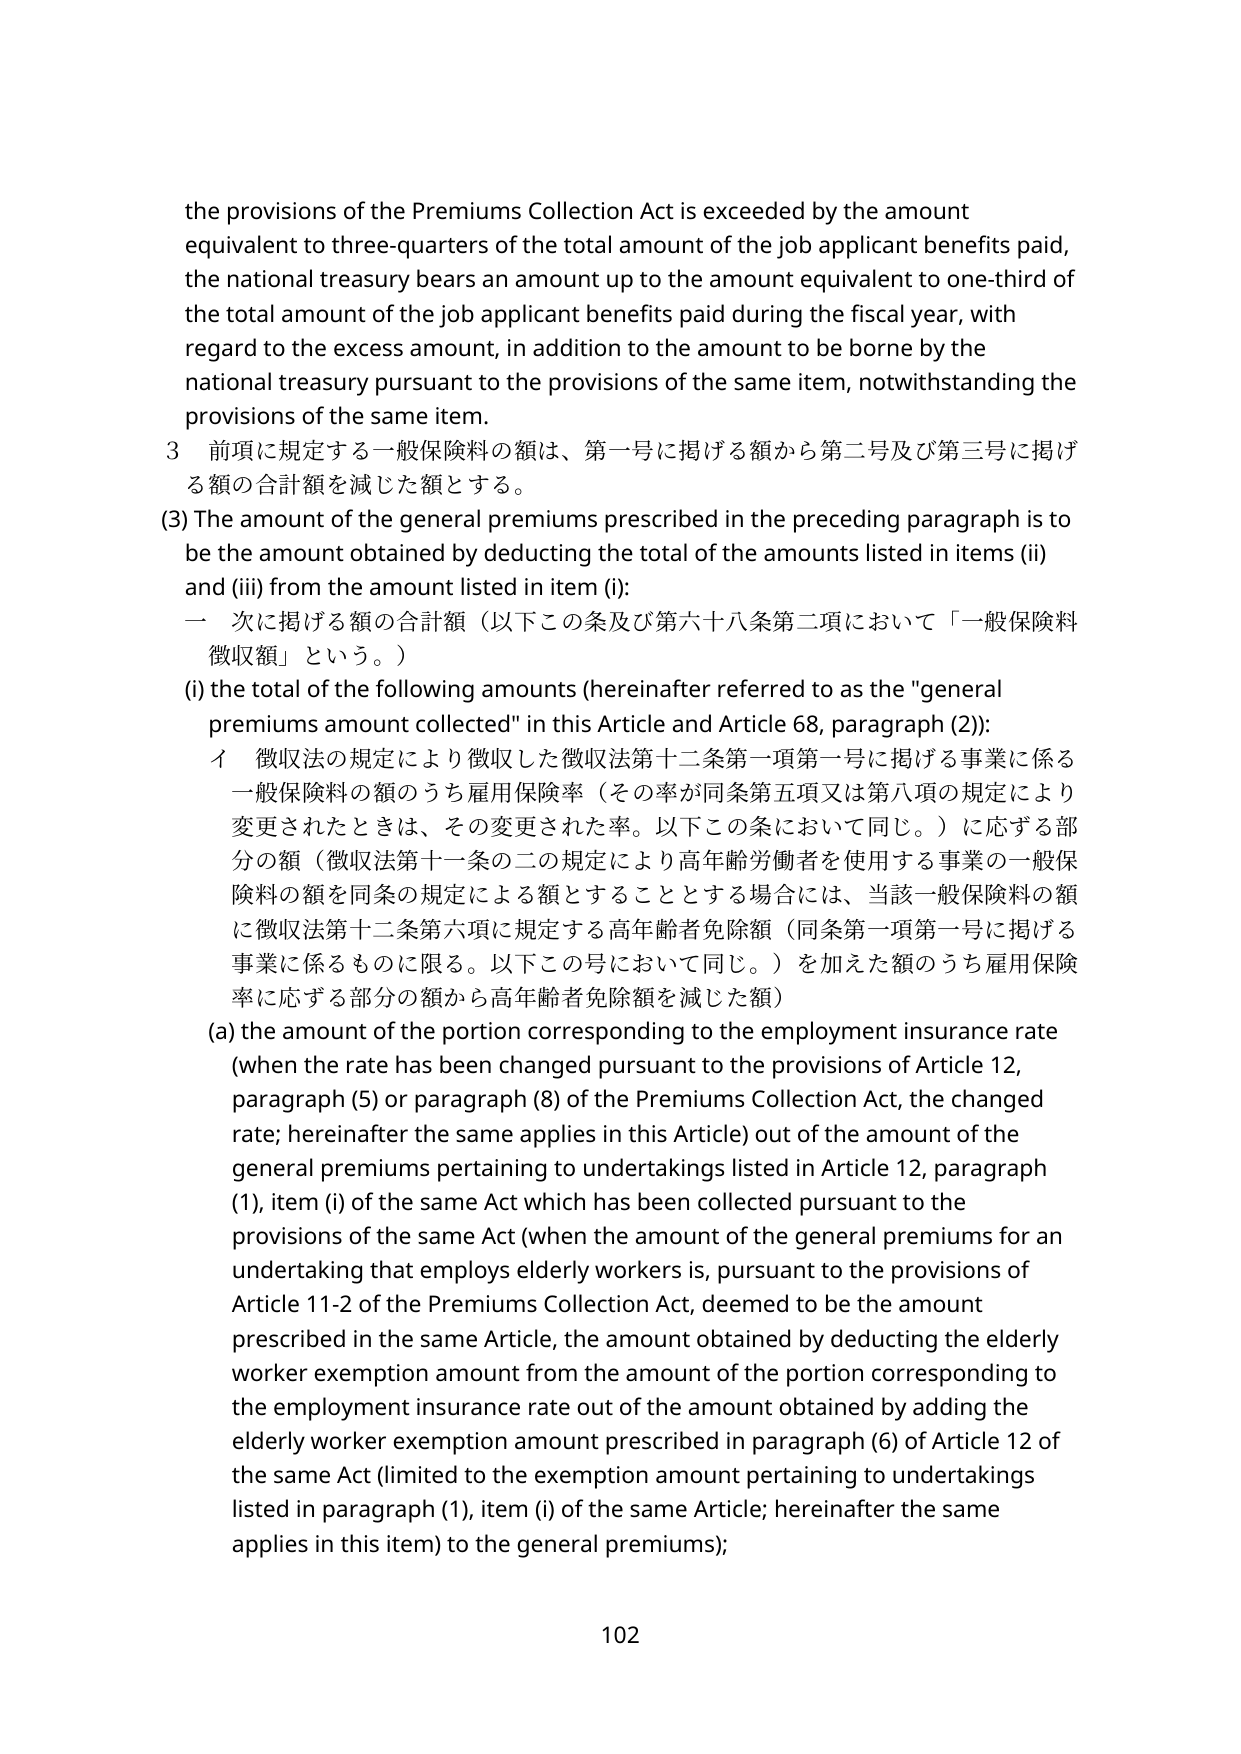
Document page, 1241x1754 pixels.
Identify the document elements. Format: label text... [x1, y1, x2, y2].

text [161, 194, 1079, 433]
text (i) the total of the following amounts (hereinafter referred to as the "general premiums amount collected" in this Article and Article 68, paragraph (2)): [184, 672, 1079, 740]
text (3) The amount of the general premiums prescribed in the preceding paragraph is to be the amount obtained by deducting the total of the amounts listed in items (ii) and (iii) from the amount listed in item (i): [161, 501, 1079, 604]
text (a) the amount of the portion corresponding to the employment insurance rate (when the rate has been changed pursuant to the provisions of Article 12, paragraph (5) or paragraph (8) of the Premiums Collection Act, the changed rate; hereinafter the same applies in this Article) out of the amount of the general premiums pertaining to undertakings listed in Article 12, paragraph (1), item (i) of the same Act which has been collected pursuant to the provisions of the same Act (when the amount of the general premiums for an undertaking that employs elderly workers is, pursuant to the provisions of Article 11-2 of the Premiums Collection Act, deemed to be the amount prescribed in the same Article, the amount obtained by deducting the elderly worker exemption amount from the amount of the portion corresponding to the employment insurance rate out of the amount obtained by adding the elderly worker exemption amount prescribed in paragraph (6) of Article 12 of the same Act (limited to the exemption amount pertaining to undertakings listed in paragraph (1), item (i) of the same Article; hereinafter the same applies in this item) to the general premiums); [207, 1014, 1079, 1560]
text イ 徴収法の規定により徴収した徴収法第十二条第一項第一号に掲げる事業に係る一般保険料の額のうち雇用保険率（その率が同条第五項又は第八項の規定により変更されたときは、その変更された率。以下この条において同じ。）に応ずる部分の額（徴収法第十一条の二の規定により高年齢労働者を使用する事業の一般保険料の額を同条の規定による額とすることとする場合には、当該一般保険料の額に徴収法第十二条第六項に規定する高年齢者免除額（同条第一項第一号に掲げる事業に係るものに限る。以下この号において同じ。）を加えた額のうち雇用保険率に応ずる部分の額から高年齢者免除額を減じた額） [207, 740, 1079, 1014]
text 一 次に掲げる額の合計額（以下この条及び第六十八条第二項において「一般保険料徴収額」という。） [184, 604, 1079, 672]
text ３ 前項に規定する一般保険料の額は、第一号に掲げる額から第二号及び第三号に掲げる額の合計額を減じた額とする。 [161, 433, 1079, 501]
